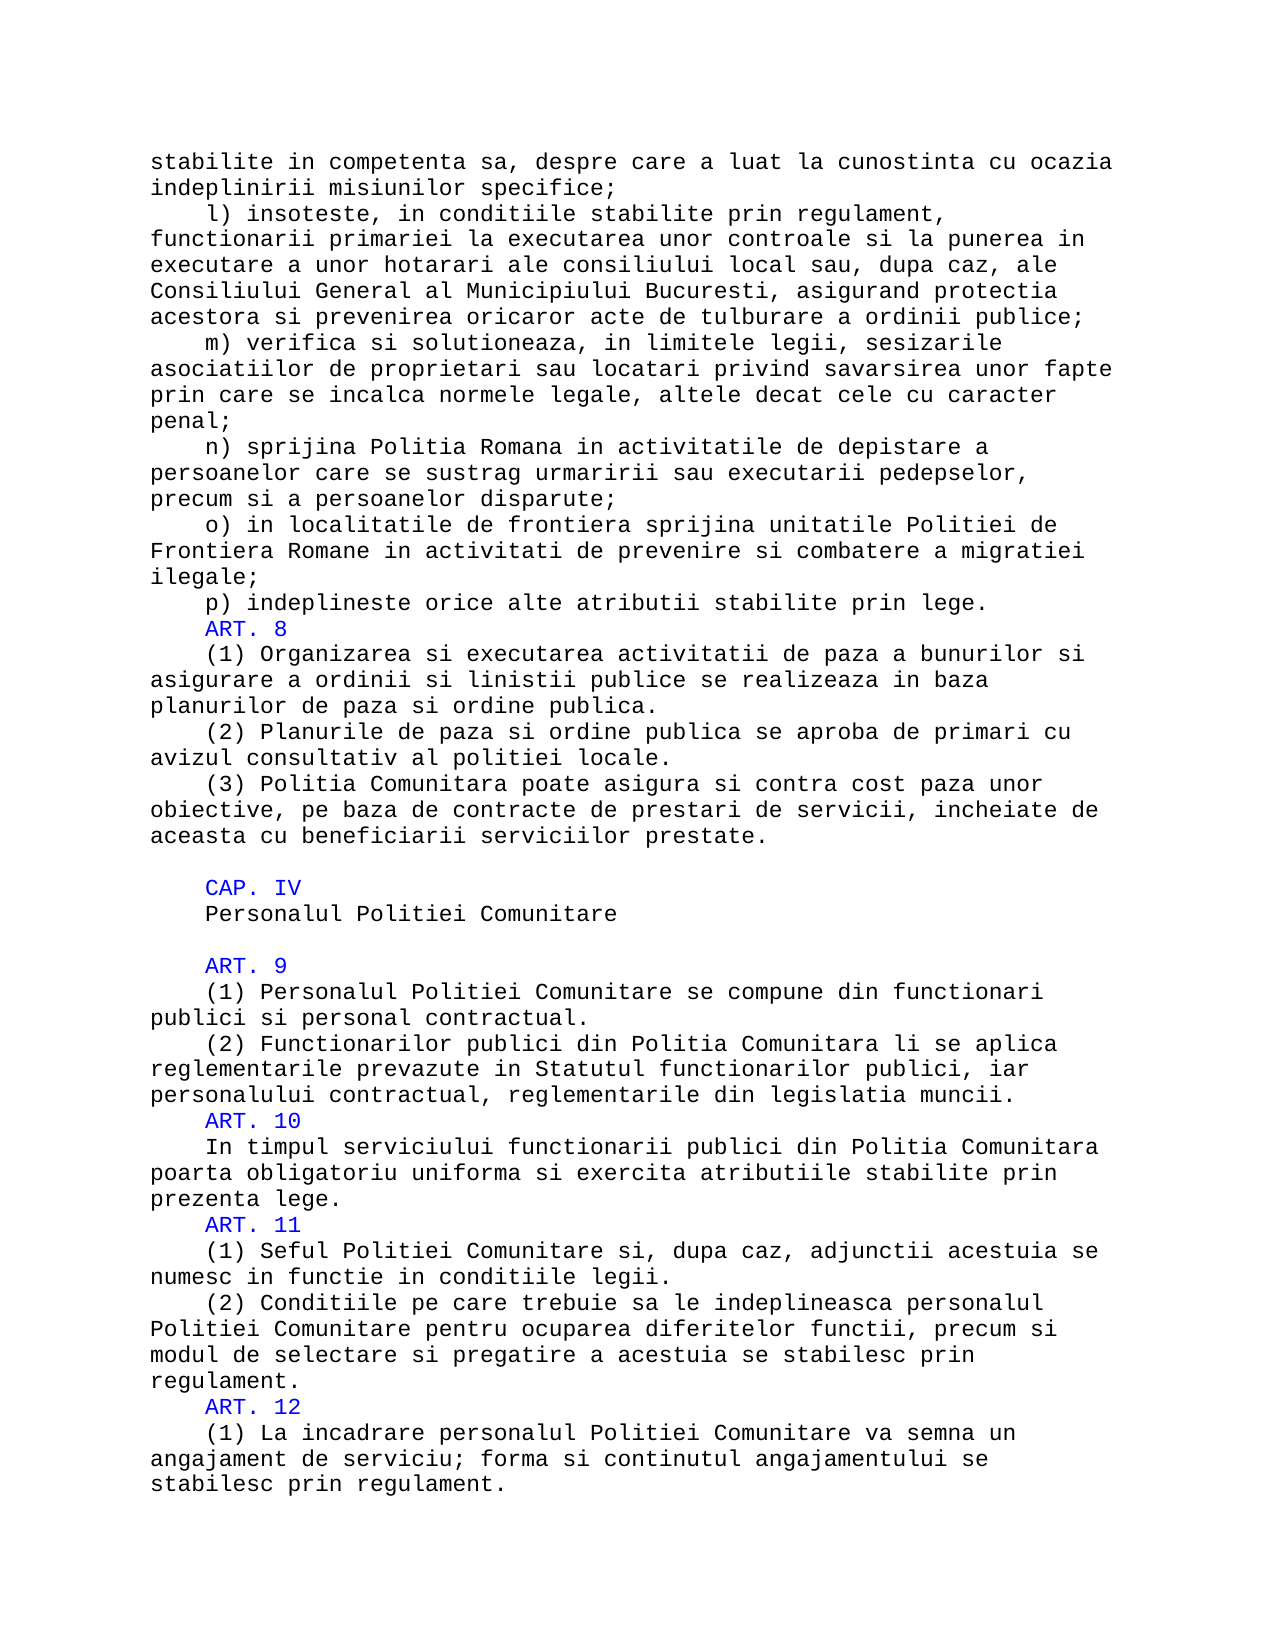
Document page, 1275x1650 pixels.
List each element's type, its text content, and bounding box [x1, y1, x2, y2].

text ART. 9 [150, 954, 1125, 980]
text m) verifica si solutioneaza, in limitele legii, sesizarile asociatiilor de proprietari sau locatari privind savarsirea unor fapte prin care se incalca normele legale, altele decat cele cu caracter penal; [150, 332, 1125, 435]
text (2) Conditiile pe care trebuie sa le indeplineasca personalul Politiei Comunitare pentru ocuparea diferitelor functii, precum si modul de selectare si pregatire a acestuia se stabilesc prin regulament. [150, 1291, 1125, 1395]
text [150, 150, 1125, 202]
text p) indeplineste orice alte atributii stabilite prin lege. [150, 591, 1125, 617]
text o) in localitatile de frontiera sprijina unitatile Politiei de Frontiera Romane in activitati de prevenire si combatere a migratiei ilegale; [150, 513, 1125, 591]
text n) sprijina Politia Romana in activitatile de depistare a persoanelor care se sustrag urmaririi sau executarii pedepselor, precum si a persoanelor disparute; [150, 435, 1125, 513]
text ART. 11 [150, 1213, 1125, 1239]
text (1) Seful Politiei Comunitare si, dupa caz, adjunctii acestuia se numesc in functie in conditiile legii. [150, 1239, 1125, 1291]
text l) insoteste, in conditiile stabilite prin regulament, functionarii primariei la executarea unor controale si la punerea in executare a unor hotarari ale consiliului local sau, dupa caz, ale Consiliului General al Municipiului Bucuresti, asigurand protectia acestora si prevenirea oricaror acte de tulburare a ordinii publice; [150, 202, 1125, 332]
text ART. 8 [150, 617, 1125, 643]
text ART. 12 [150, 1395, 1125, 1421]
text (1) La incadrare personalul Politiei Comunitare va semna un angajament de serviciu; forma si continutul angajamentului se stabilesc prin regulament. [150, 1421, 1125, 1499]
text (1) Personalul Politiei Comunitare se compune din functionari publici si personal contractual. [150, 980, 1125, 1032]
text ART. 10 [150, 1110, 1125, 1136]
text Personalul Politiei Comunitare [150, 902, 1125, 928]
text CAP. IV [150, 876, 1125, 902]
text (1) Organizarea si executarea activitatii de paza a bunurilor si asigurare a ordinii si linistii publice se realizeaza in baza planurilor de paza si ordine publica. [150, 643, 1125, 721]
text (2) Planurile de paza si ordine publica se aproba de primari cu avizul consultativ al politiei locale. [150, 721, 1125, 772]
text (2) Functionarilor publici din Politia Comunitara li se aplica reglementarile prevazute in Statutul functionarilor publici, iar personalului contractual, reglementarile din legislatia muncii. [150, 1032, 1125, 1110]
text In timpul serviciului functionarii publici din Politia Comunitara poarta obligatoriu uniforma si exercita atributiile stabilite prin prezenta lege. [150, 1136, 1125, 1213]
text (3) Politia Comunitara poate asigura si contra cost paza unor obiective, pe baza de contracte de prestari de servicii, incheiate de aceasta cu beneficiarii serviciilor prestate. [150, 772, 1125, 850]
